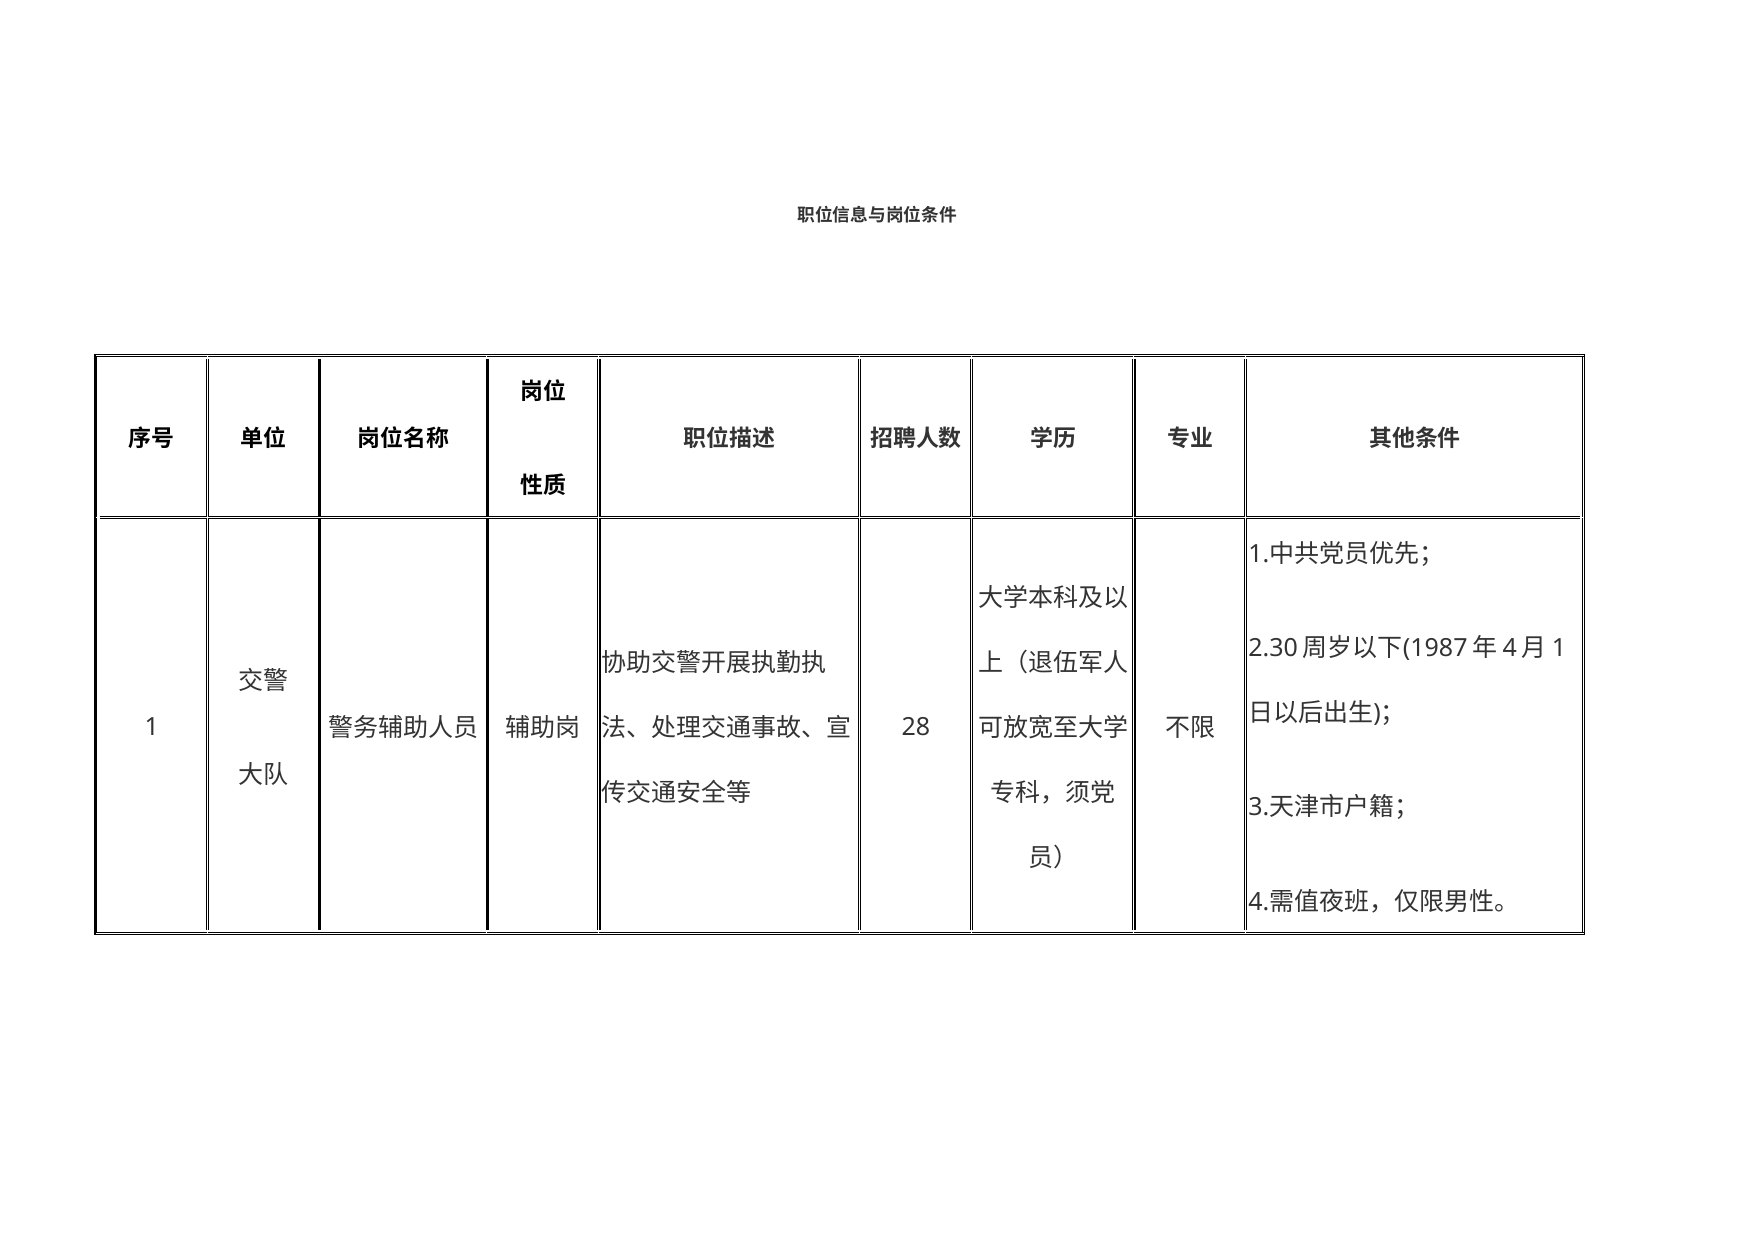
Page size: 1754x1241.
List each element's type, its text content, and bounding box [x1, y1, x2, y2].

table_cell 警务辅助人员 [319, 519, 487, 932]
table_header 招聘人数 [860, 357, 972, 516]
table_cell 辅助岗 [487, 516, 599, 932]
table_header 岗位名称 [319, 355, 487, 516]
table_header 单位 [208, 357, 319, 516]
table_cell 不限 [1134, 519, 1246, 932]
table_cell 协助交警开展执勤执法、处理交通事故、宣传交通安全等 [599, 519, 860, 932]
table_header 专业 [1134, 357, 1246, 516]
table_cell 1 [96, 516, 207, 932]
table_header 学历 [972, 355, 1134, 516]
table_cell 交警 大队 [208, 519, 319, 932]
table_cell 28 [860, 519, 972, 932]
table_header 其他条件 [1246, 357, 1582, 516]
table_header 序号 [97, 357, 207, 516]
table_header 职位描述 [599, 357, 860, 516]
table_cell 1.中共党员优先； 2.30周岁以下(1987年4月1日以后出生)； 3.天津市户籍； 4.需值夜班，仅限男性。 [1246, 516, 1583, 932]
table_header 岗位 性质 [487, 355, 599, 516]
text 职位信息与岗位条件 [150, 198, 1604, 230]
table_cell 大学本科及以上（退伍军人可放宽至大学专科，须党员） [972, 516, 1134, 932]
